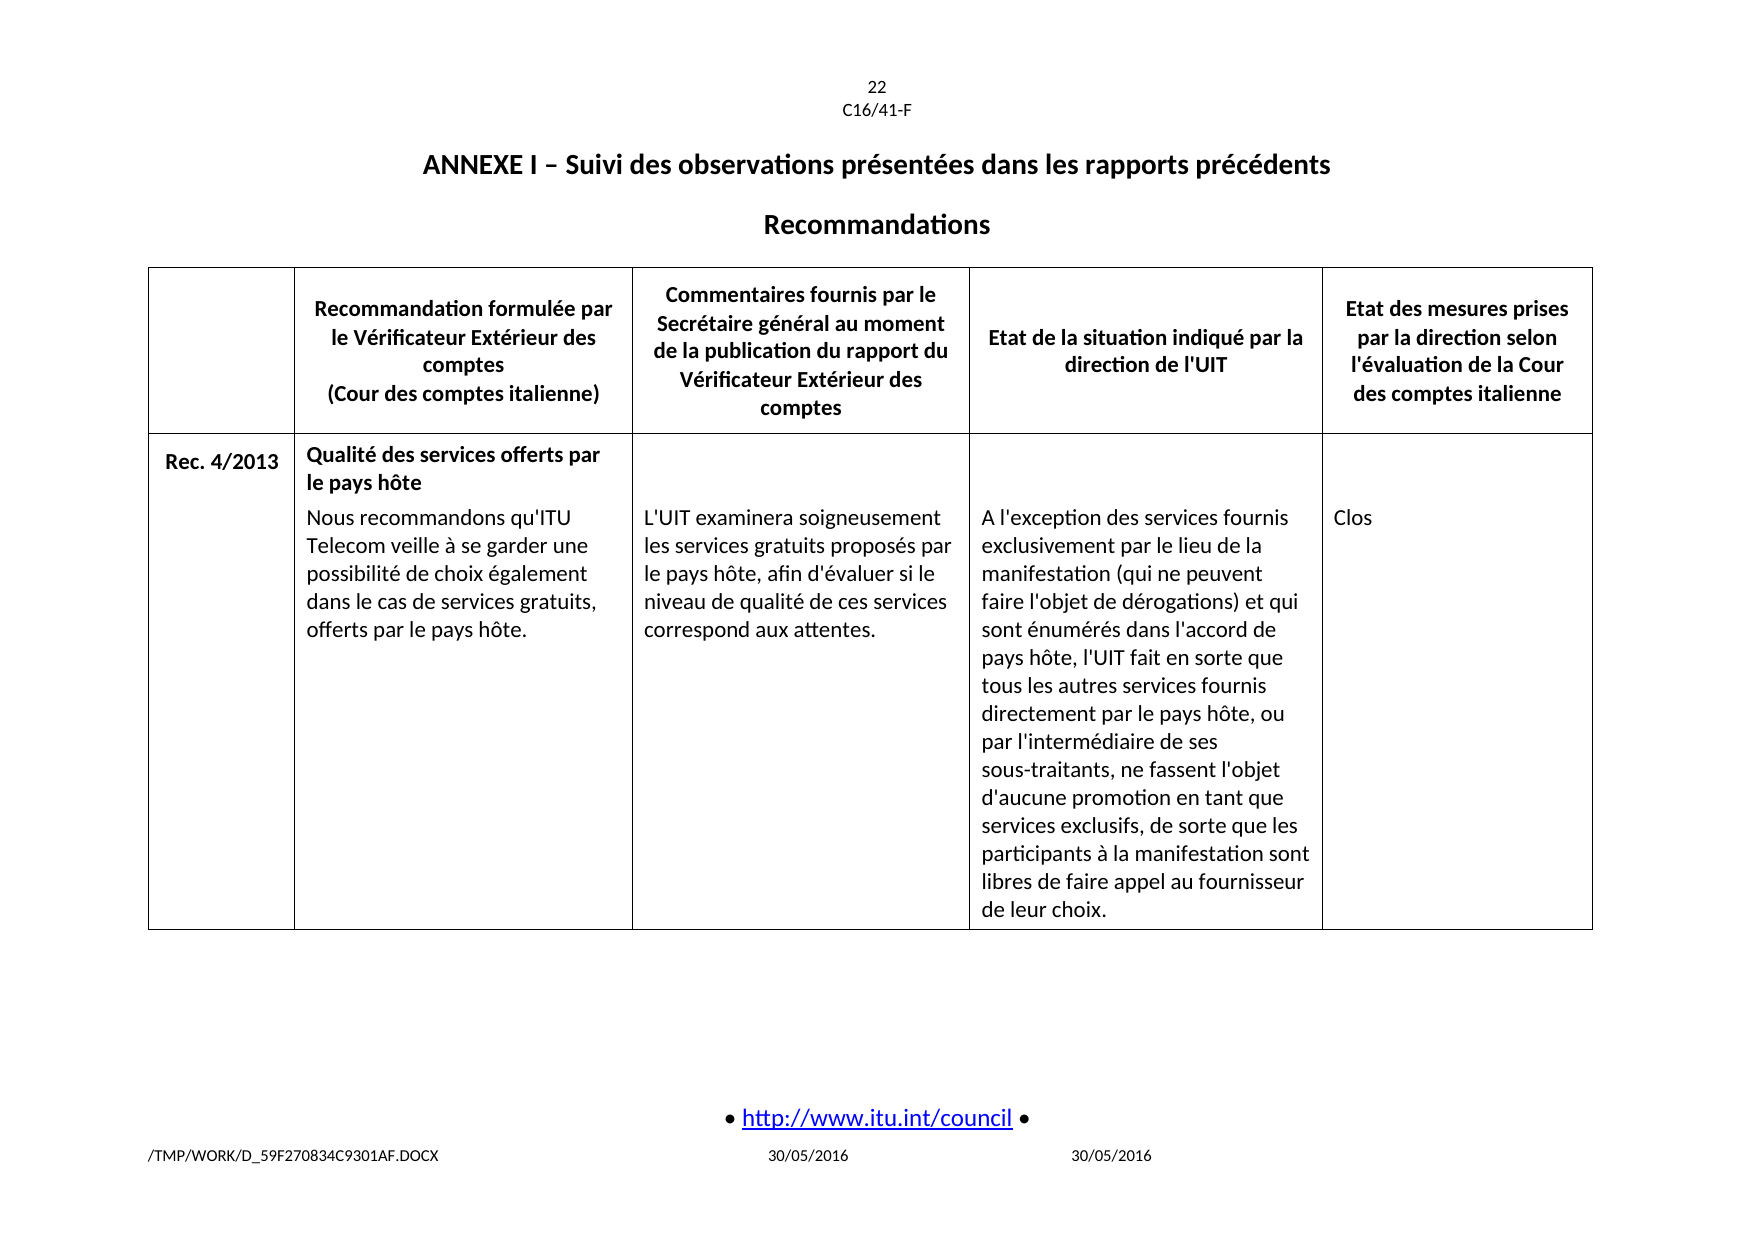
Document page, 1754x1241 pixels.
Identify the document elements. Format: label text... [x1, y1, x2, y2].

table_cell Rec. 4/2013 [149, 434, 294, 929]
table_cell Clos [1323, 434, 1592, 929]
table_header Etat de la situation indiqué par la direction de l'UIT [970, 268, 1322, 433]
table_header [149, 268, 294, 433]
title ANNEXE I – Suivi des observations présentées dans les rapports précédents [148, 146, 1606, 181]
title Recommandations [148, 206, 1606, 242]
table_cell L'UIT examinera soigneusement les services gratuits proposés par le pays hôte, afin d'évaluer si le niveau de qualité de ces services correspond aux attentes. [633, 434, 969, 929]
table_cell Qualité des services offerts par le pays hôte Nous recommandons qu'ITU Telecom veille à se garder une possibilité de choix également dans le cas de services gratuits, offerts par le pays hôte. [295, 434, 632, 929]
table_header Recommandation formulée par le Vérificateur Extérieur des comptes (Cour des comptes italienne) [295, 268, 632, 433]
table_cell A l'exception des services fournis exclusivement par le lieu de la manifestation (qui ne peuvent faire l'objet de dérogations) et qui sont énumérés dans l'accord de pays hôte, l'UIT fait en sorte que tous les autres services fournis directement par le pays hôte, ou par l'intermédiaire de ses sous-traitants, ne fassent l'objet d'aucune promotion en tant que services exclusifs, de sorte que les participants à la manifestation sont libres de faire appel au fournisseur de leur choix. [970, 434, 1322, 929]
table_header Commentaires fournis par le Secrétaire général au moment de la publication du rapport du Vérificateur Extérieur des comptes [633, 268, 969, 433]
table_header Etat des mesures prises par la direction selon l'évaluation de la Cour des comptes italienne [1323, 268, 1592, 433]
